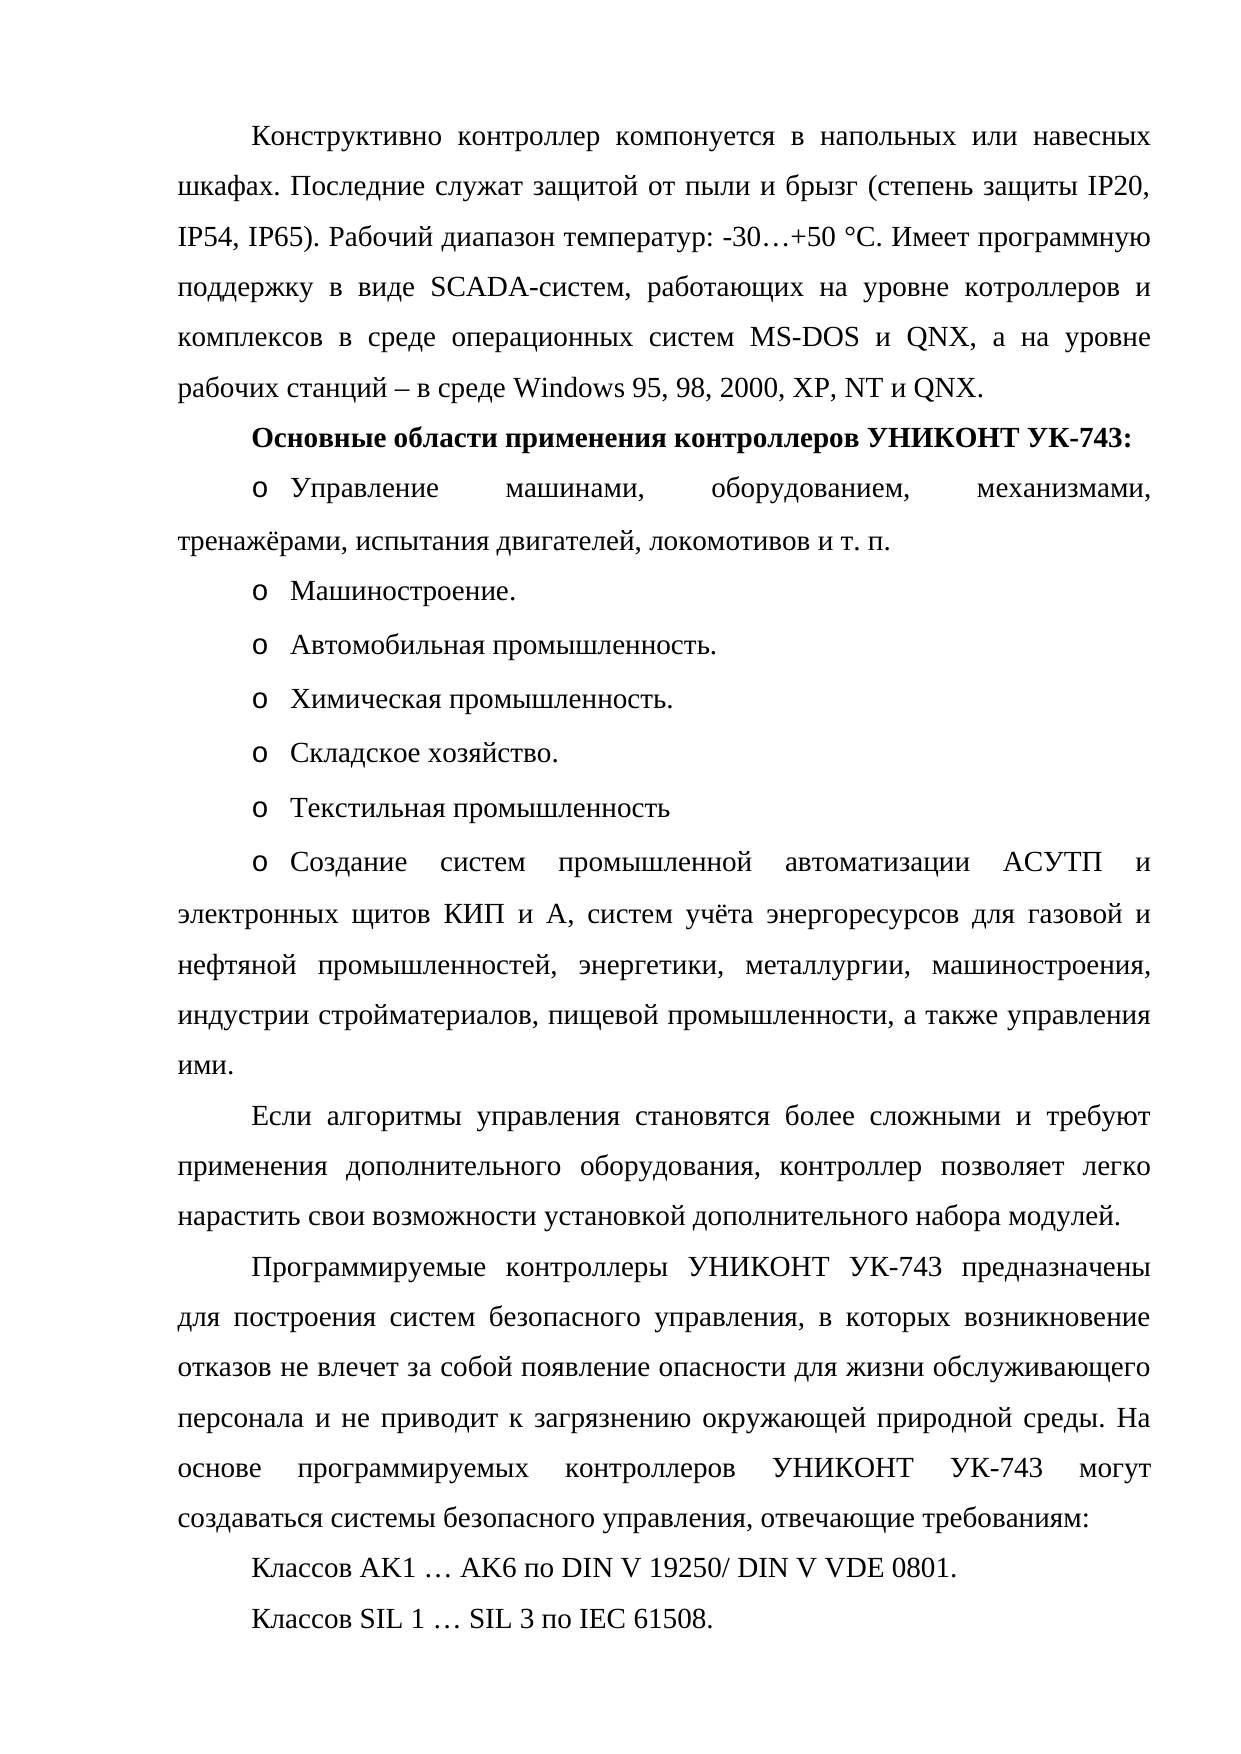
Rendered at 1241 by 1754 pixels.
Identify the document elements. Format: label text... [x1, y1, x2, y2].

list Текстильная промышленность [177, 790, 1152, 826]
list Складское хозяйство. [177, 736, 1152, 772]
list Управление машинами, оборудованием, механизмами, тренажёрами, испытания двигателей, локомотивов и т. п. [177, 470, 1152, 557]
text Основные области применения контроллеров УНИКОНТ УК-743: [177, 420, 1152, 453]
list Создание систем промышленной автоматизации АСУТП и электронных щитов КИП и А, систем учёта энергоресурсов для газовой и нефтяной промышленностей, энергетики, металлургии, машиностроения, индустрии стройматериалов, пищевой промышленности, а также управления ими. [177, 844, 1152, 1081]
text Классов SIL 1 … SIL 3 по IEC 61508. [177, 1601, 1152, 1634]
list Машиностроение. [177, 573, 1152, 609]
list Автомобильная промышленность. [177, 627, 1152, 663]
text Если алгоритмы управления становятся более сложными и требуют применения дополнительного оборудования, контроллер позволяет легко нарастить свои возможности установкой дополнительного набора модулей. [177, 1098, 1152, 1232]
text Программируемые контроллеры УНИКОНТ УК-743 предназначены для построения систем безопасного управления, в которых возникновение отказов не влечет за собой появление опасности для жизни обслуживающего персонала и не приводит к загрязнению окружающей природной среды. На основе программируемых контроллеров УНИКОНТ УК-743 могут создаваться системы безопасного управления, отвечающие требованиям: [177, 1249, 1152, 1534]
text Классов AK1 … AK6 по DIN V 19250/ DIN V VDE 0801. [177, 1551, 1152, 1584]
list Химическая промышленность. [177, 682, 1152, 718]
text Конструктивно контроллер компонуется в напольных или навесных шкафах. Последние служат защитой от пыли и брызг (степень защиты IP20, IP54, IP65). Рабочий диапазон температур: -30…+50 °С. Имеет программную поддержку в виде SCADA-систем, работающих на уровне котроллеров и комплексов в среде операционных систем MS-DOS и QNX, а на уровне рабочих станций – в среде Windows 95, 98, 2000, XP, NT и QNX. [177, 118, 1152, 403]
